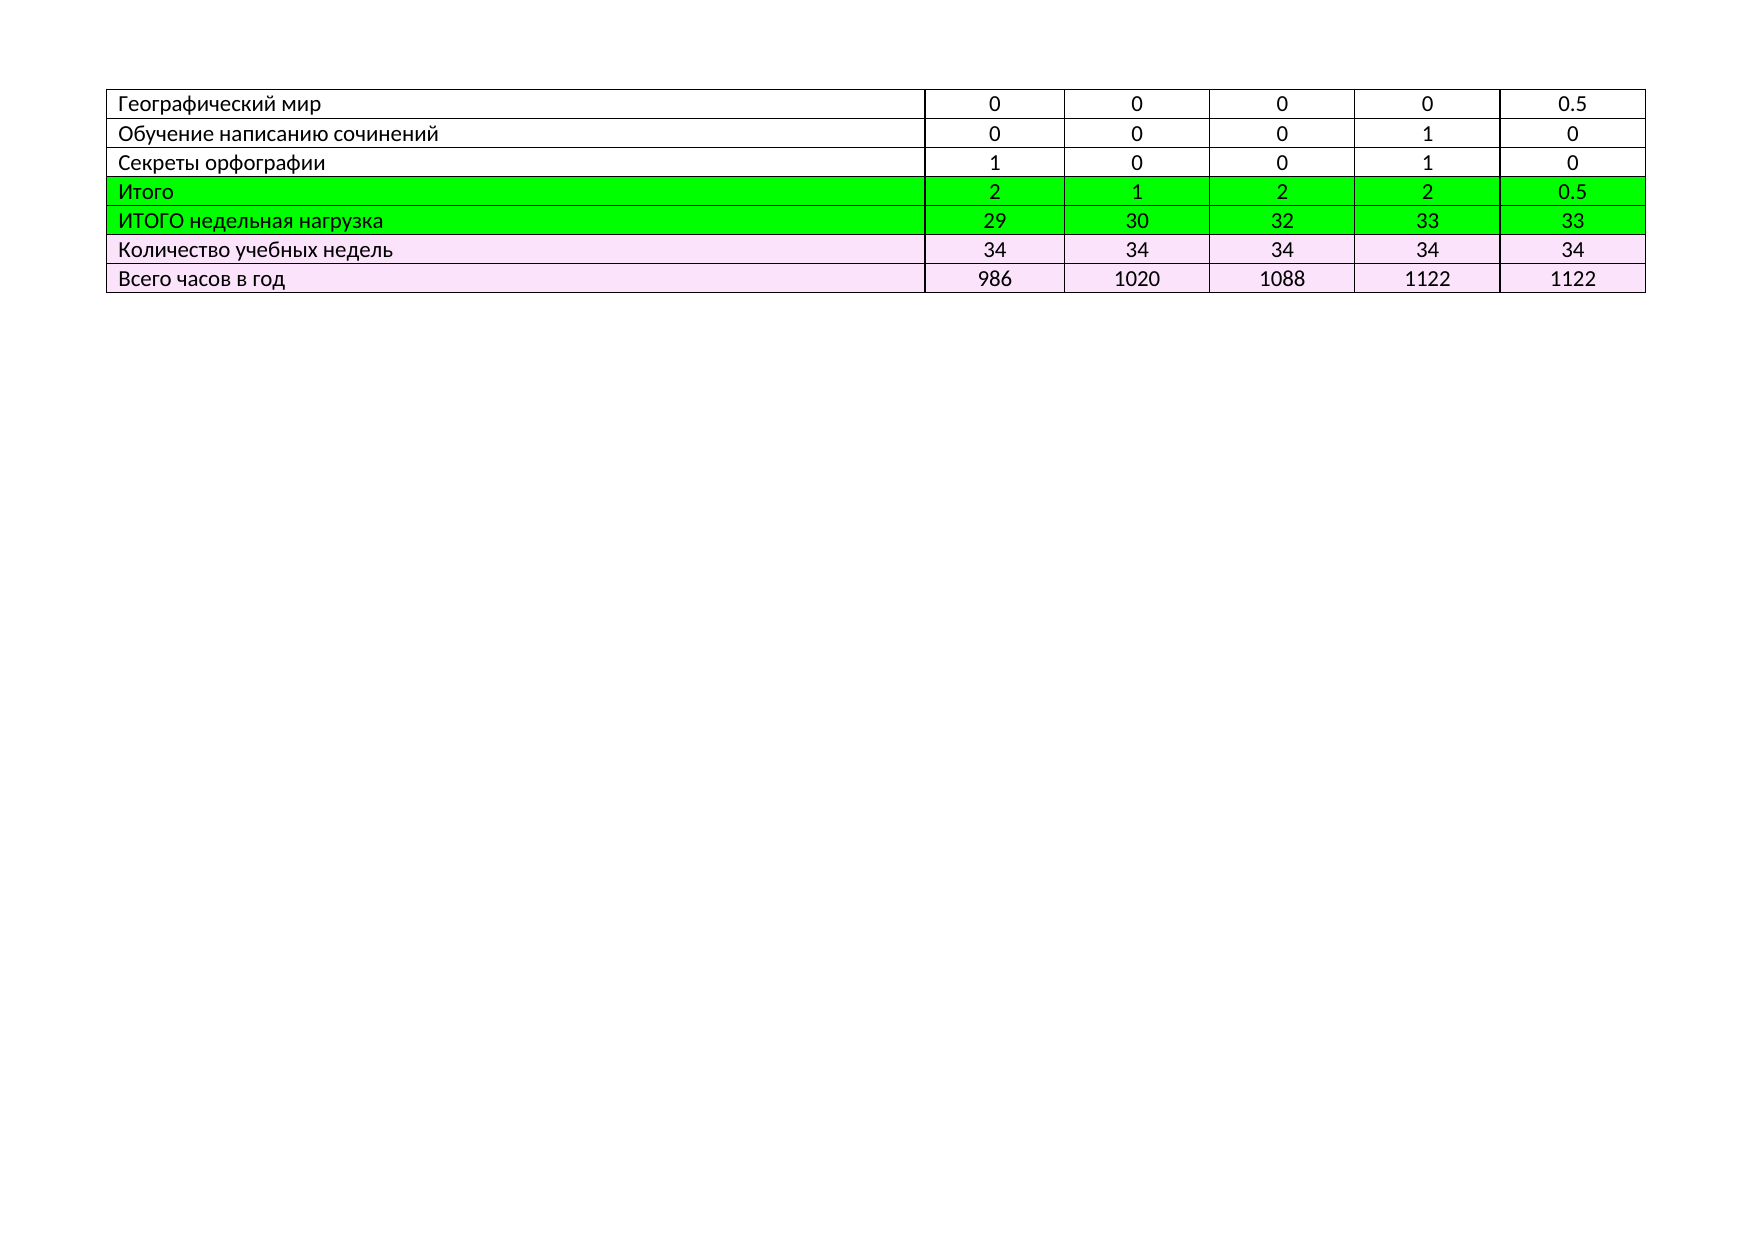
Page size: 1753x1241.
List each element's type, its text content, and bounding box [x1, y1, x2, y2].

table_cell Обучение написанию сочинений [107, 119, 924, 147]
table_cell 0 [1065, 119, 1209, 147]
table_cell 986 [926, 264, 1064, 292]
table_cell Итого [107, 177, 924, 205]
table_cell 33 [1355, 206, 1499, 234]
table_cell 34 [1501, 235, 1645, 263]
table_cell Количество учебных недель [107, 235, 924, 263]
table_cell 34 [1065, 235, 1209, 263]
table_cell 0 [1210, 90, 1354, 118]
table_cell 1122 [1501, 264, 1645, 292]
table_cell 0 [1065, 90, 1209, 118]
table_cell 1 [926, 148, 1064, 176]
table_cell 0.5 [1501, 177, 1645, 205]
table_cell 34 [1210, 235, 1354, 263]
table_cell 0 [1065, 148, 1209, 176]
table_cell 1122 [1355, 264, 1499, 292]
table_cell 1020 [1065, 264, 1209, 292]
table_cell 1 [1355, 119, 1499, 147]
table_cell 2 [1210, 177, 1354, 205]
table_cell 34 [1355, 235, 1499, 263]
table_cell 33 [1501, 206, 1645, 234]
table_cell 0 [1210, 148, 1354, 176]
table_cell 0 [926, 119, 1064, 147]
table_cell 1 [1355, 148, 1499, 176]
table_cell 0 [926, 90, 1064, 118]
table_cell 0 [1355, 90, 1499, 118]
table_cell ИТОГО недельная нагрузка [107, 206, 924, 234]
table_cell 2 [1355, 177, 1499, 205]
table_cell 29 [926, 206, 1064, 234]
table_cell 0 [1210, 119, 1354, 147]
table_cell 0 [1501, 119, 1645, 147]
table_cell 32 [1210, 206, 1354, 234]
table_cell 2 [926, 177, 1064, 205]
table_cell Географический мир [107, 90, 924, 118]
table_cell 34 [926, 235, 1064, 263]
table_cell 1 [1065, 177, 1209, 205]
table_cell Секреты орфографии [107, 148, 924, 176]
table_cell 0.5 [1501, 90, 1645, 118]
table_cell 0 [1501, 148, 1645, 176]
table_cell 30 [1065, 206, 1209, 234]
table_cell Всего часов в год [107, 264, 924, 292]
table_cell 1088 [1210, 264, 1354, 292]
